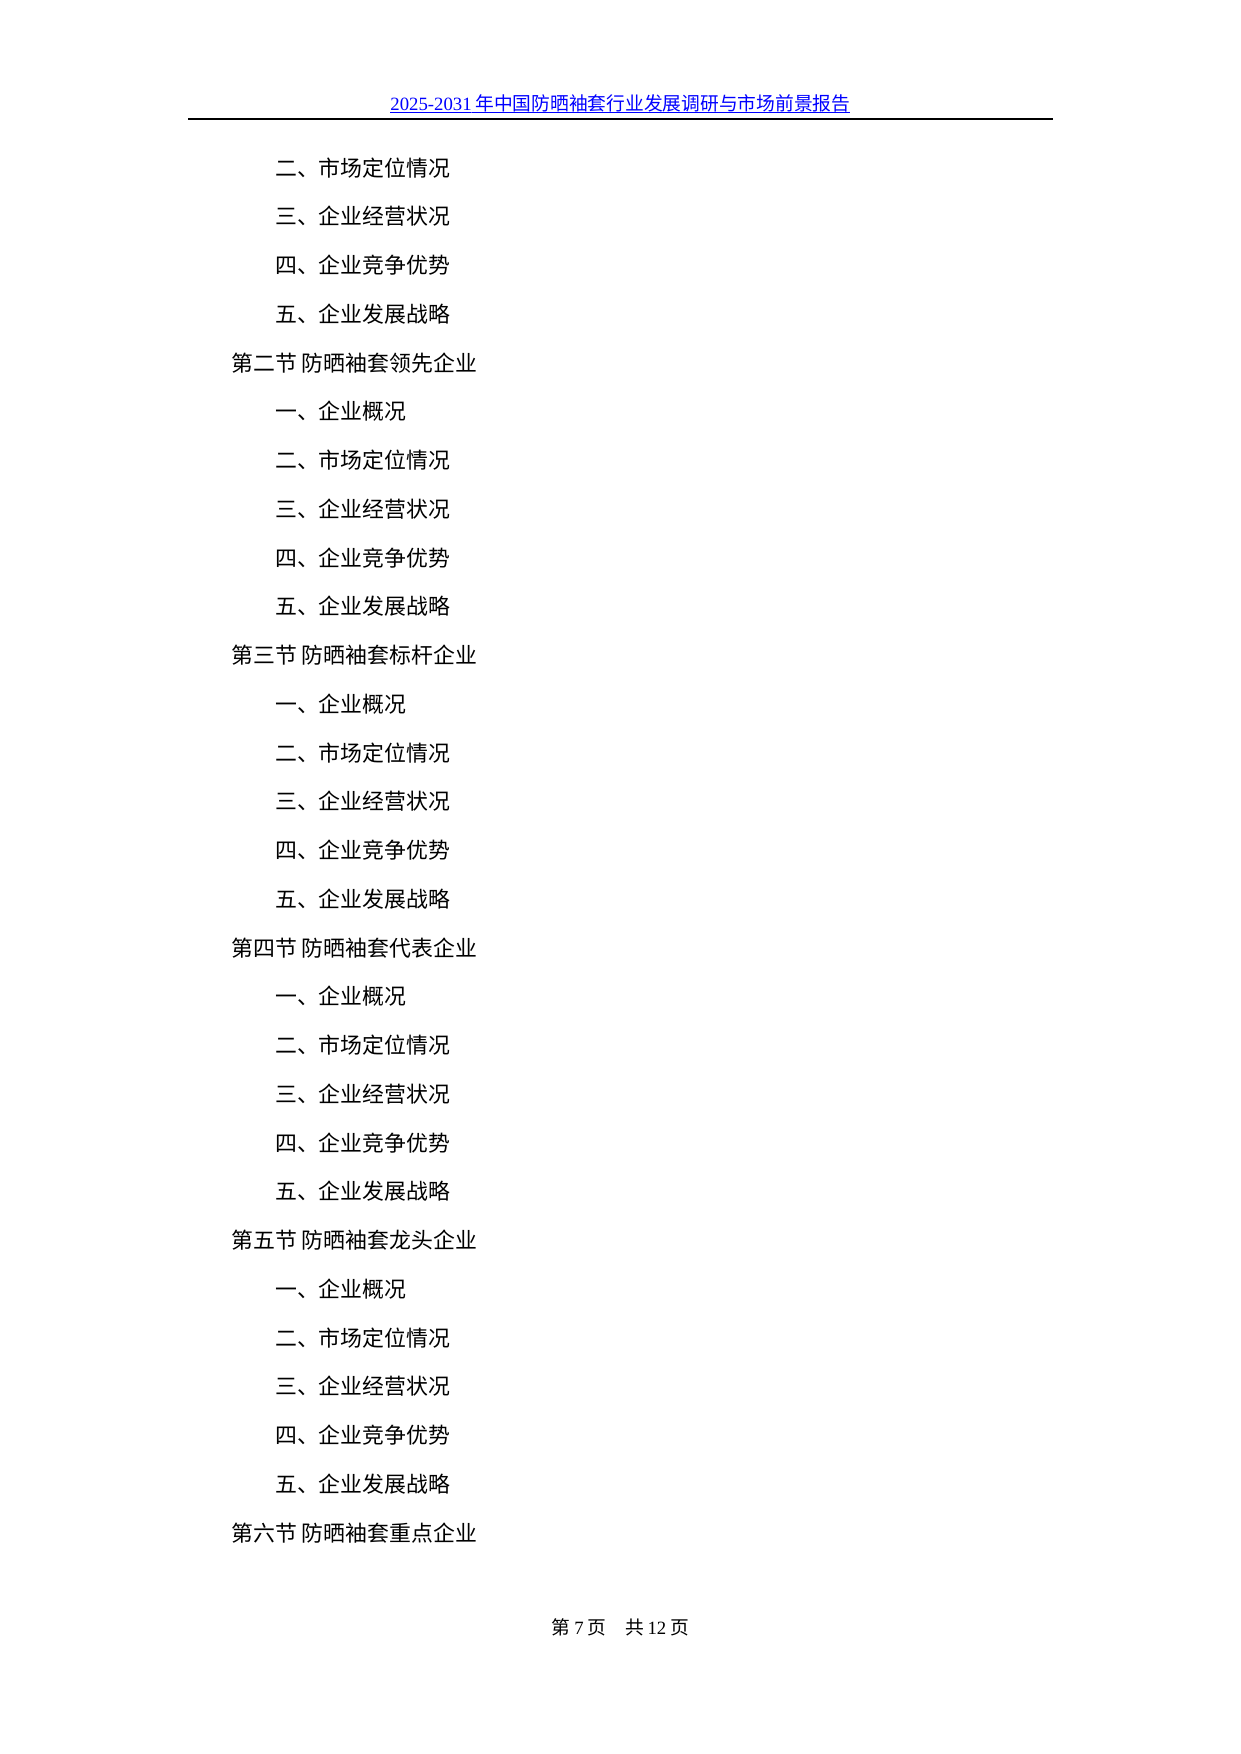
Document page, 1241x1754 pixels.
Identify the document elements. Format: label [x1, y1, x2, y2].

text [187, 150, 1053, 1548]
